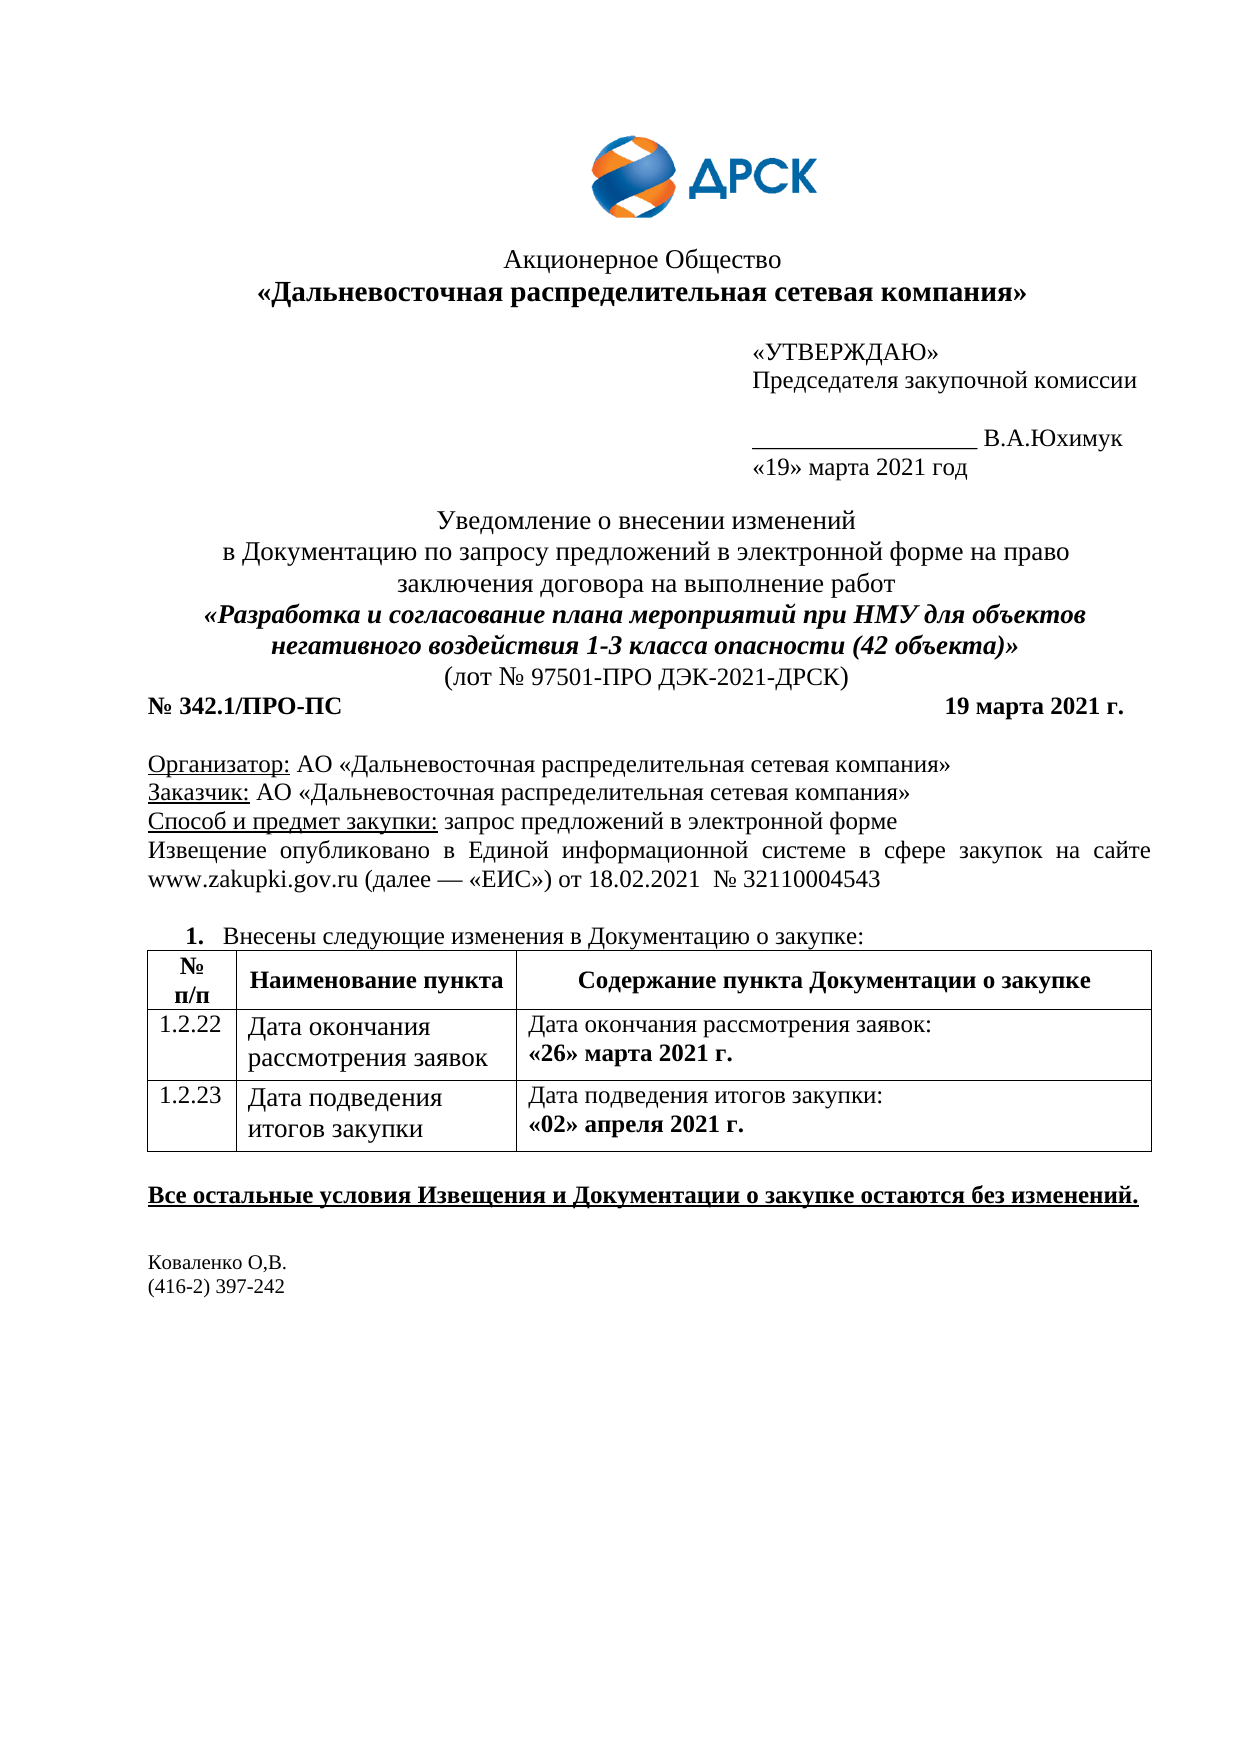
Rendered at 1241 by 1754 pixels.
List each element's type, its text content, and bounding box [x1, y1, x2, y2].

list Все остальные условия Извещения и Документации о закупке остаются без изменений. [148, 1180, 1152, 1209]
table_header Содержание пункта Документации о закупке [517, 951, 1151, 1008]
table_cell Дата окончания рассмотрения заявок: «26» марта 2021 г. [517, 1010, 1151, 1079]
picture [587, 132, 834, 222]
table_cell 1.2.23 [148, 1081, 236, 1151]
list Внесены следующие изменения в Документацию о закупке: [185, 921, 1152, 950]
list Способ и предмет закупки: запрос предложений в электронной форме [148, 806, 1152, 835]
text Коваленко О,В. [148, 1250, 1152, 1274]
text № 342.1/ПРО-ПС 19 марта 2021 г. [148, 691, 1152, 749]
text «Дальневосточная распределительная сетевая компания» [148, 274, 1137, 308]
text «УТВЕРЖДАЮ» [752, 337, 1152, 365]
table_cell 1.2.22 [148, 1010, 236, 1079]
table_header Наименование пункта [237, 951, 516, 1008]
text __________________ В.А.Юхимук [752, 423, 1152, 452]
text (416-2) 397-242 [148, 1274, 1152, 1298]
table_cell Дата подведения итогов закупки [237, 1081, 516, 1151]
table_cell Дата подведения итогов закупки: «02» апреля 2021 г. [517, 1081, 1151, 1151]
text «19» марта 2021 год [752, 452, 1152, 480]
list Заказчик: АО «Дальневосточная распределительная сетевая компания» [148, 777, 1152, 806]
subtitle Акционерное Общество [148, 243, 1137, 274]
table_header Уведомление о внесении изменений в Документацию по запросу предложений в электронной форме на право заключения договора на выполнение работ «Разработка и согласование плана мероприятий при НМУ для объектов негативного воздействия 1-3 класса опасности (42 объекта)» (лот № 97501-ПРО ДЭК-2021-ДРСК) [148, 504, 1145, 691]
table_header № п/п [148, 951, 236, 1008]
table_cell Дата окончания рассмотрения заявок [237, 1010, 516, 1079]
list Извещение опубликовано в Единой информационной системе в сфере закупок на сайте www.zakupki.gov.ru (далее — «ЕИС») от 18.02.2021 № 32110004543 [148, 835, 1152, 892]
text Председателя закупочной комиссии [752, 365, 1152, 394]
list Организатор: АО «Дальневосточная распределительная сетевая компания» [148, 749, 1152, 777]
